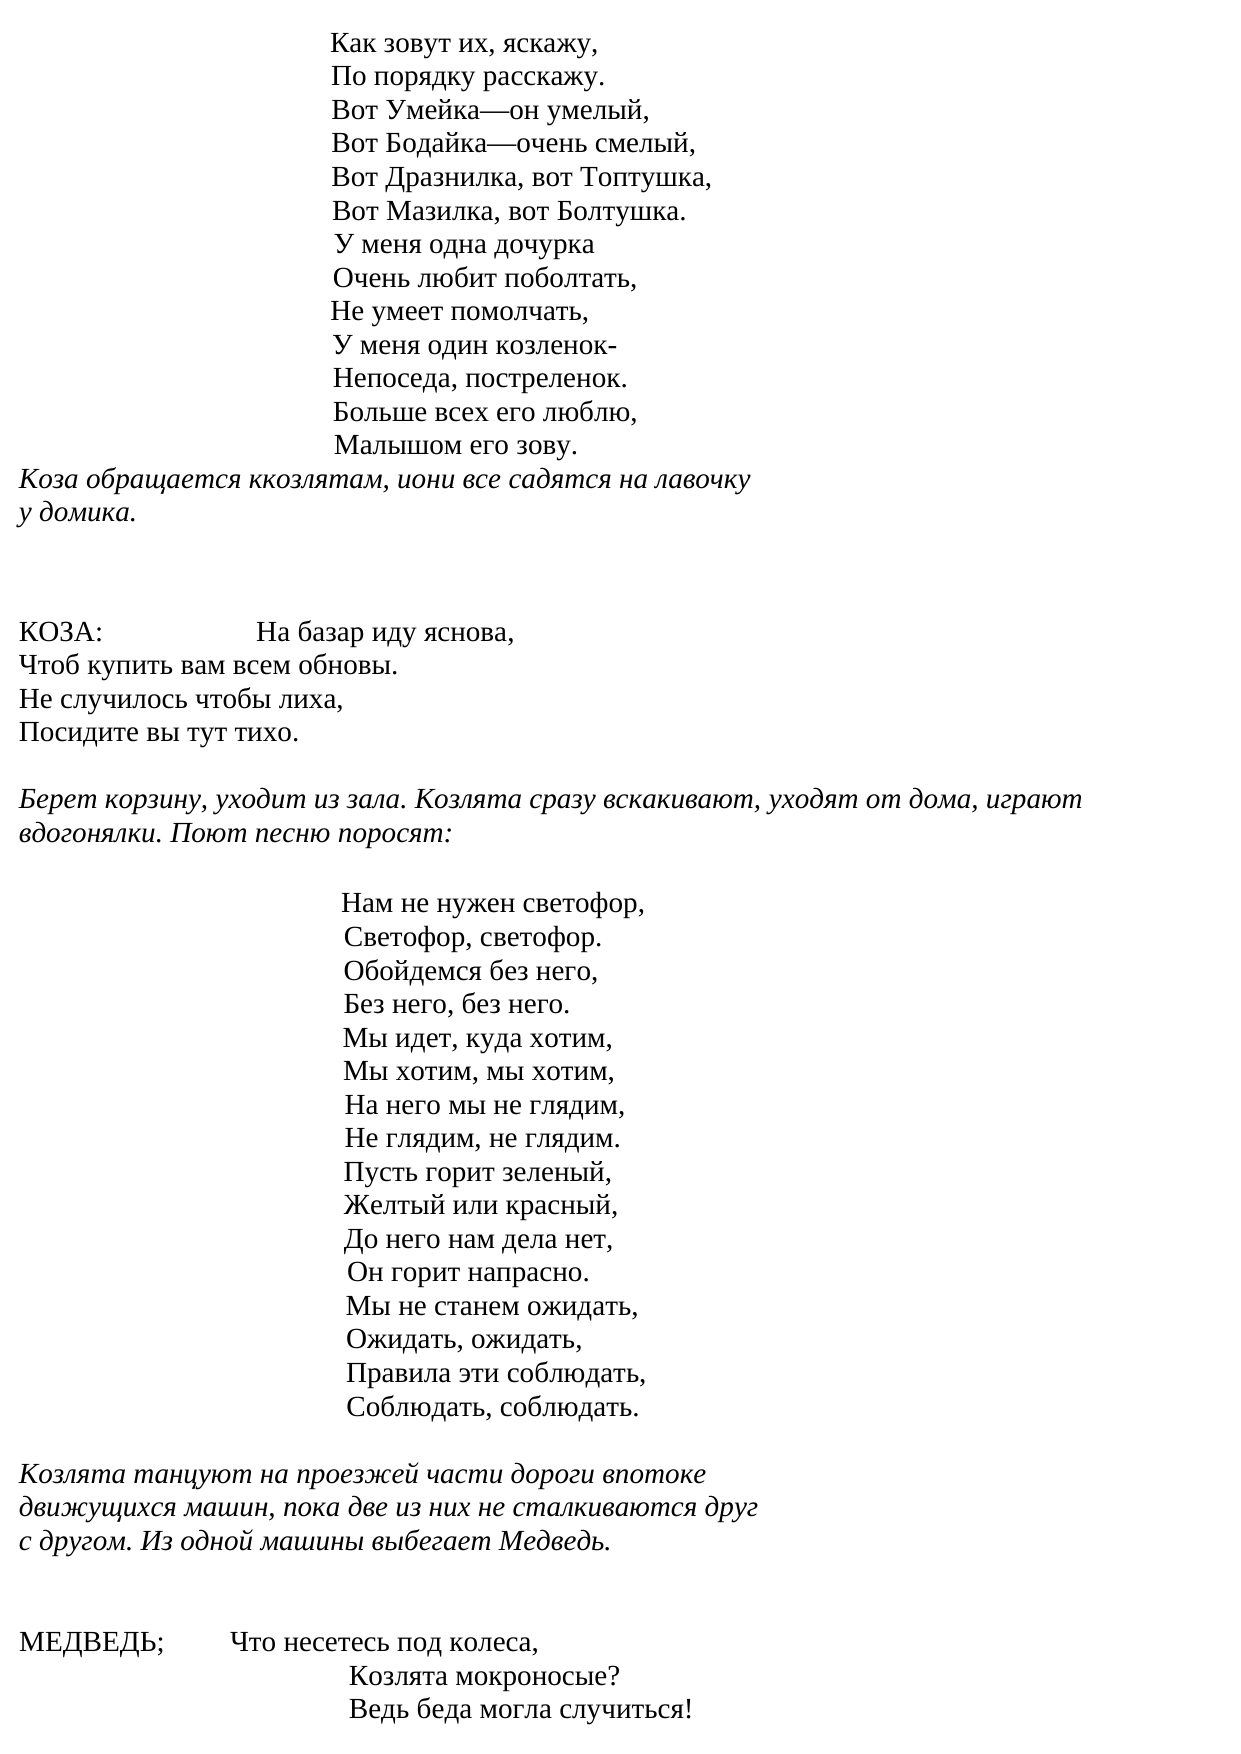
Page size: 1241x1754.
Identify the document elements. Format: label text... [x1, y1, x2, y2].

text Берет корзину, уходит из зала. Козлята сразу вскакивают, уходят от дома, играют вдогонялки. Поют песню поросят: [19, 781, 1221, 848]
text Козлята мокроносые? [19, 1658, 1221, 1691]
text Мы не станем ожидать, [19, 1288, 1221, 1322]
text У меня одна дочурка [19, 226, 1221, 260]
text Что несетесь под колеса, [19, 1624, 1221, 1658]
text Не глядим, не глядим. [19, 1120, 1221, 1154]
text Коза обращается ккозлятам, иони все садятся на лавочку у домика. [19, 461, 1221, 528]
text Мы идет, куда хотим, [19, 1020, 1221, 1053]
text На него мы не глядим, [19, 1087, 1221, 1120]
text Вот Дразнилка, вот Топтушка, [19, 159, 1221, 193]
text Ожидать, ожидать, [19, 1322, 1221, 1355]
text Очень любит поболтать, [19, 260, 1221, 293]
text До него нам дела нет, [19, 1221, 1221, 1254]
text Как зовут их, яскажу, [19, 25, 1221, 58]
text Правила эти соблюдать, [19, 1355, 1221, 1389]
text Чтоб купить вам всем обновы. Не случилось чтобы лиха, Посидите вы тут тихо. [19, 647, 1221, 748]
text Соблюдать, соблюдать. [19, 1389, 1221, 1422]
text Козлята танцуют на проезжей части дороги впотоке движущихся машин, пока две из них не сталкиваются друг с другом. Из одной машины выбегает Медведь. [19, 1456, 1221, 1556]
text Пусть горит зеленый, [19, 1154, 1221, 1187]
text Светофор, светофор. [19, 919, 1221, 953]
text Желтый или красный, [19, 1187, 1221, 1221]
text Он горит напрасно. [19, 1254, 1221, 1288]
text По порядку расскажу. [19, 58, 1221, 92]
text Нам не нужен светофор, [19, 886, 1221, 919]
text Вот Мазилка, вот Болтушка. [19, 193, 1221, 226]
text Непоседа, постреленок. [19, 360, 1221, 394]
text Вот Бодайка—очень смелый, [19, 126, 1221, 159]
text Больше всех его люблю, [19, 394, 1221, 427]
text Без него, без него. [19, 986, 1221, 1020]
text МЕДВЕДЬ; [19, 1624, 213, 1657]
text Вот Умейка—он умелый, [19, 92, 1221, 126]
text Мы хотим, мы хотим, [19, 1053, 1221, 1087]
text КОЗА: На базар иду яснова, [19, 614, 1221, 647]
text Обойдемся без него, [19, 953, 1221, 986]
text Ведь беда могла случиться! [19, 1691, 1221, 1725]
text Малышом его зову. [19, 427, 1221, 461]
text Не умеет помолчать, [19, 293, 1221, 327]
text У меня один козленок- [19, 327, 1221, 360]
